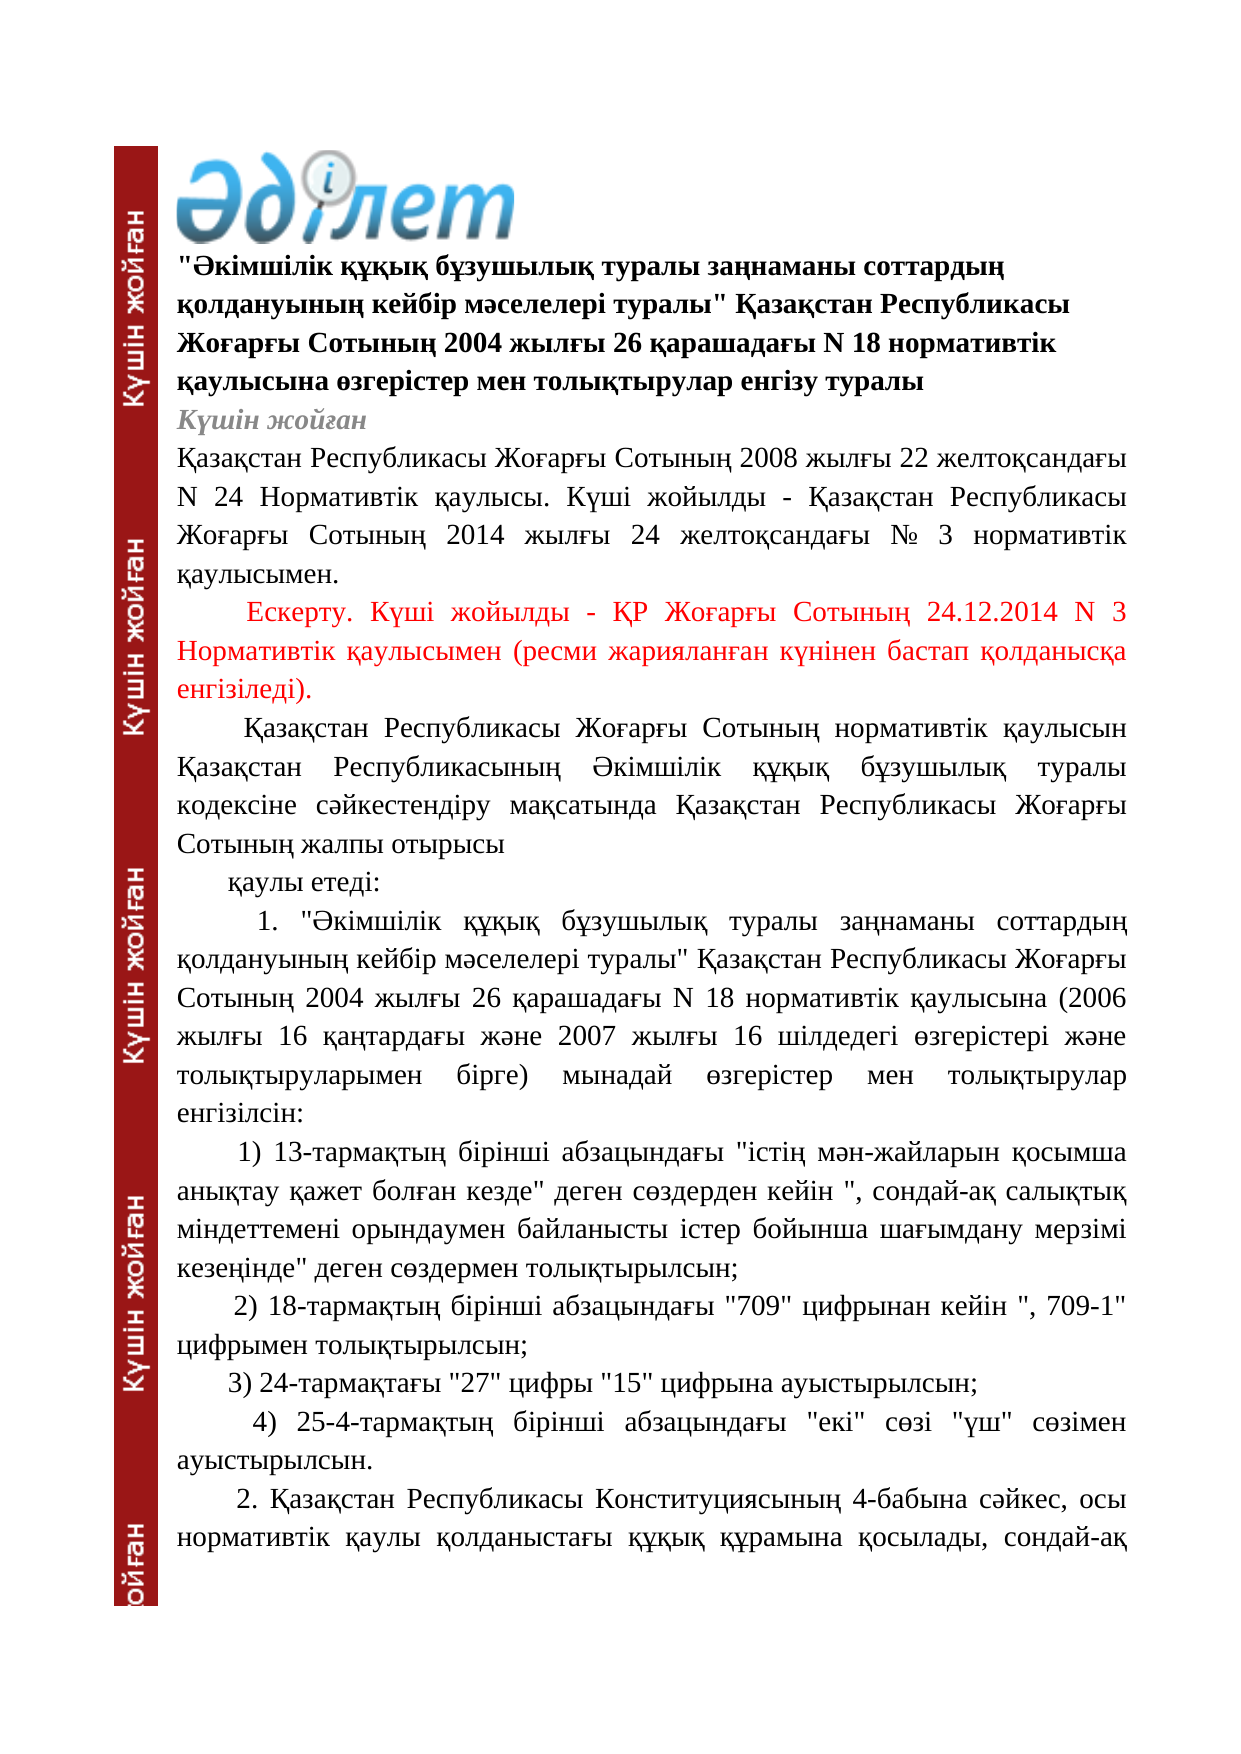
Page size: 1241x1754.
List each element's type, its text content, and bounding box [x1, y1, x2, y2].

picture [114, 1476, 158, 1481]
picture [114, 146, 158, 248]
text 1. "Әкімшілік құқық бұзушылық туралы заңнаманы соттардың қолдануының кейбір мәселелері туралы" Қазақстан Республикасы Жоғарғы Сотының 2004 жылғы 26 қарашадағы N 18 нормативтік қаулысына (2006 жылғы 16 қаңтардағы және 2007 жылғы 16 шілдедегі өзгерістері және толықтыруларымен бірге) мынадай өзгерістер мен толықтырулар енгізілсін: [112, 903, 1128, 1129]
text қаулы етеді: [112, 864, 1128, 898]
text Қазақстан Республикасы Жоғарғы Сотының 2008 жылғы 22 желтоқсандағы N 24 Нормативтік қаулысы. Күші жойылды - Қазақстан Республикасы Жоғарғы Сотының 2014 жылғы 24 желтоқсандағы № 3 нормативтік қаулысымен. [112, 440, 1128, 589]
picture [114, 589, 158, 594]
picture [114, 1283, 158, 1288]
picture [176, 150, 515, 244]
text 4) 25-4-тармақтың бірінші абзацындағы "екі" сөзі "үш" сөзімен ауыстырылсын. [112, 1404, 1128, 1476]
text Күшін жойған [112, 402, 1128, 435]
text 2) 18-тармақтың бірінші абзацындағы "709" цифрынан кейін ", 709-1" цифрымен толықтырылсын; [112, 1288, 1128, 1360]
text Қазақстан Республикасы Жоғарғы Сотының нормативтік қаулысын Қазақстан Республикасының Әкімшілік құқық бұзушылық туралы кодексіне сәйкестендіру мақсатында Қазақстан Республикасы Жоғарғы Сотының жалпы отырысы [112, 710, 1128, 859]
picture [114, 705, 158, 710]
picture [114, 1129, 158, 1134]
text 3) 24-тармақтағы "27" цифры "15" цифрына ауыстырылсын; [112, 1365, 1128, 1399]
text 1) 13-тармақтың бірінші абзацындағы "істің мән-жайларын қосымша анықтау қажет болған кезде" деген сөздерден кейін ", сондай-ақ салықтық міндеттемені орындаумен байланысты істер бойынша шағымдану мерзімі кезеңінде" деген сөздермен толықтырылсын; [112, 1134, 1128, 1283]
picture [114, 1553, 158, 1606]
picture [114, 859, 158, 864]
text Ескерту. Күші жойылды - ҚР Жоғарғы Сотының 24.12.2014 N 3 Нормативтік қаулысымен (ресми жарияланған күнінен бастап қолданысқа енгізіледі). [112, 594, 1128, 705]
picture [114, 1360, 158, 1365]
picture [114, 397, 158, 402]
picture [114, 898, 158, 903]
picture [114, 1399, 158, 1404]
text "Әкімшілік құқық бұзушылық туралы заңнаманы соттардың қолдануының кейбір мәселелері туралы" Қазақстан Республикасы Жоғарғы Сотының 2004 жылғы 26 қарашадағы N 18 нормативтік қаулысына өзгерістер мен толықтырулар енгізу туралы [112, 248, 1128, 397]
picture [114, 435, 158, 440]
